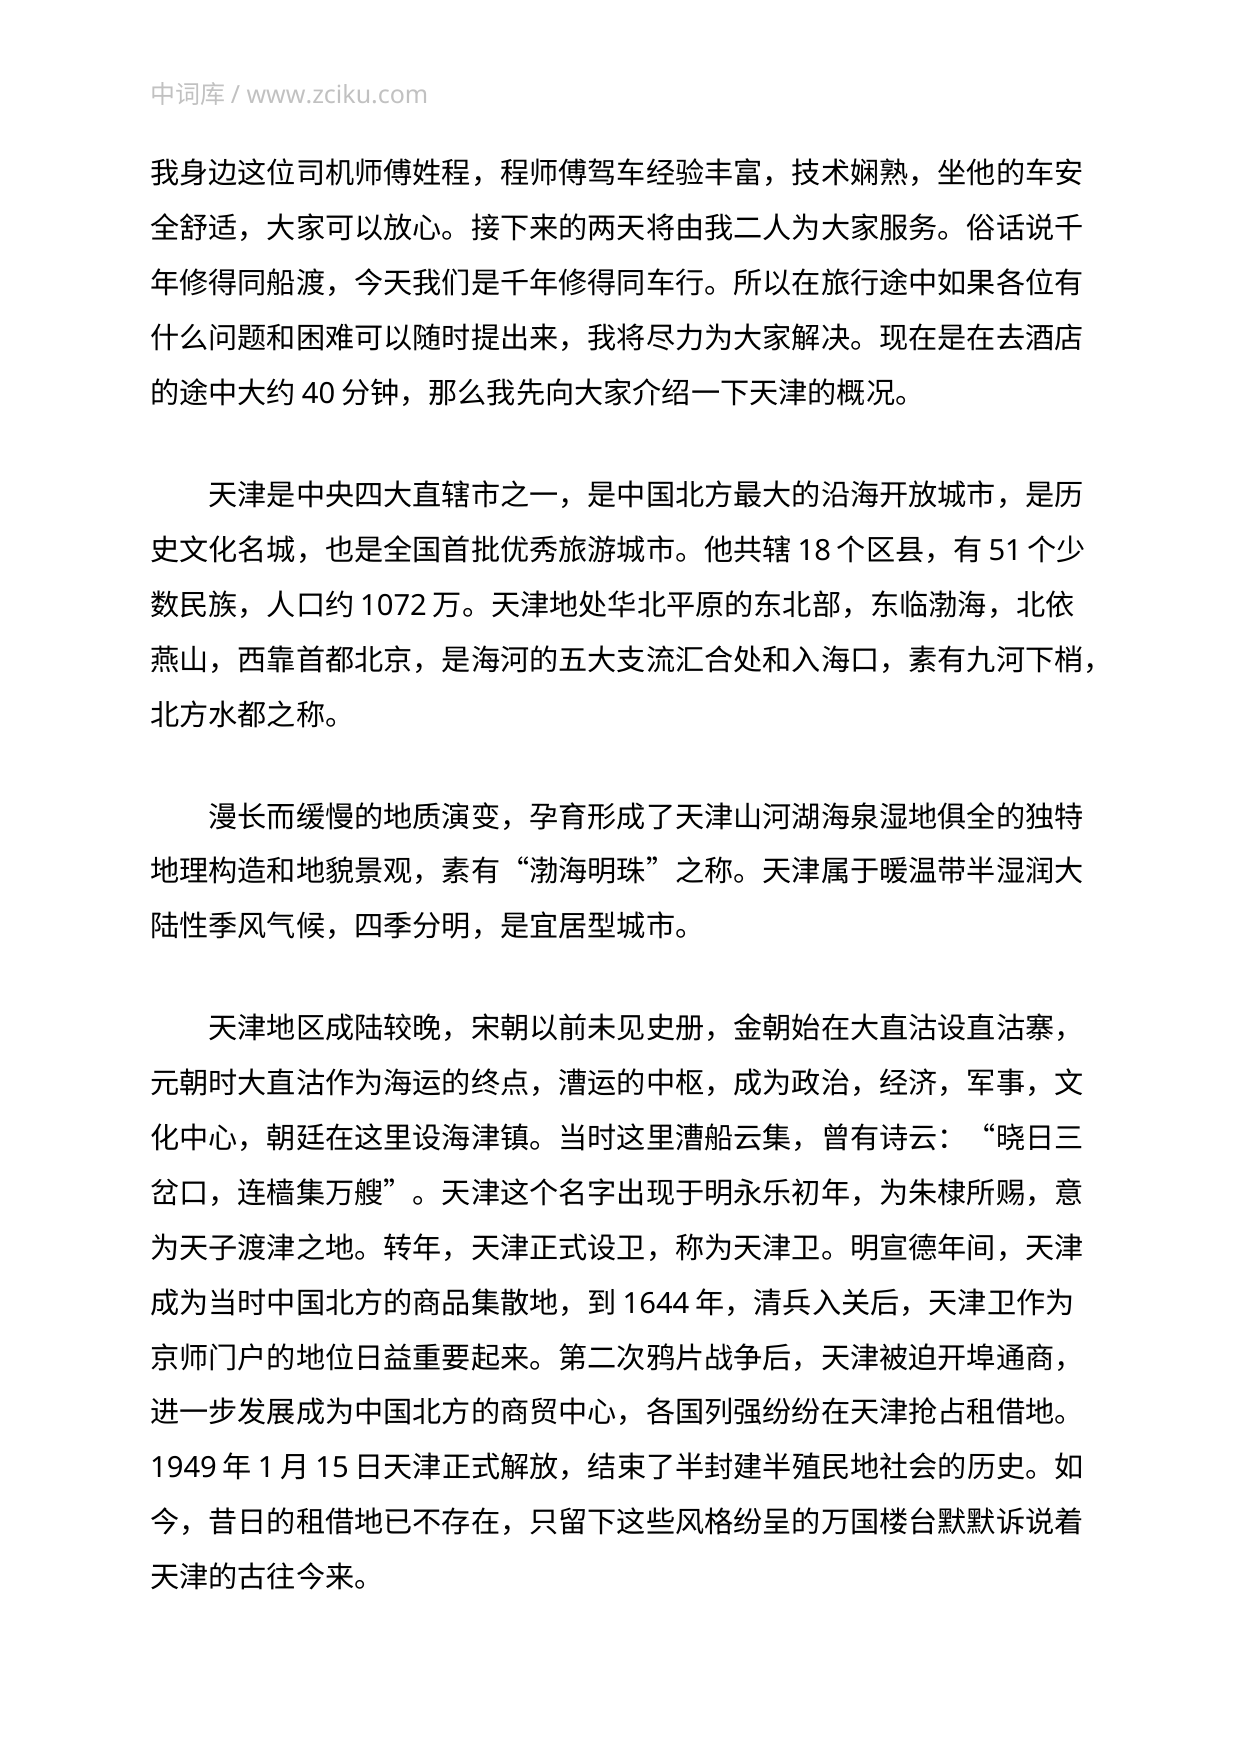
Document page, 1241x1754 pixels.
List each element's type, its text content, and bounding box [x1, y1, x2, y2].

text 天津是中央四大直辖市之一，是中国北方最大的沿海开放城市，是历史文化名城，也是全国首批优秀旅游城市。他共辖18个区县，有51个少数民族，人口约1072万。天津地处华北平原的东北部，东临渤海，北依燕山，西靠首都北京，是海河的五大支流汇合处和入海口，素有九河下梢，北方水都之称。 [150, 472, 1090, 734]
text 漫长而缓慢的地质演变，孕育形成了天津山河湖海泉湿地俱全的独特地理构造和地貌景观，素有“渤海明珠”之称。天津属于暖温带半湿润大陆性季风气候，四季分明，是宜居型城市。 [150, 793, 1090, 945]
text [150, 150, 1090, 412]
text 天津地区成陆较晚，宋朝以前未见史册，金朝始在大直沽设直沽寨，元朝时大直沽作为海运的终点，漕运的中枢，成为政治，经济，军事，文化中心，朝廷在这里设海津镇。当时这里漕船云集，曾有诗云：“晓日三岔口，连樯集万艘”。天津这个名字出现于明永乐初年，为朱棣所赐，意为天子渡津之地。转年，天津正式设卫，称为天津卫。明宣德年间，天津成为当时中国北方的商品集散地，到1644年，清兵入关后，天津卫作为京师门户的地位日益重要起来。第二次鸦片战争后，天津被迫开埠通商，进一步发展成为中国北方的商贸中心，各国列强纷纷在天津抢占租借地。1949年1月15日天津正式解放，结束了半封建半殖民地社会的历史。如今，昔日的租借地已不存在，只留下这些风格纷呈的万国楼台默默诉说着天津的古往今来。 [150, 1005, 1090, 1596]
